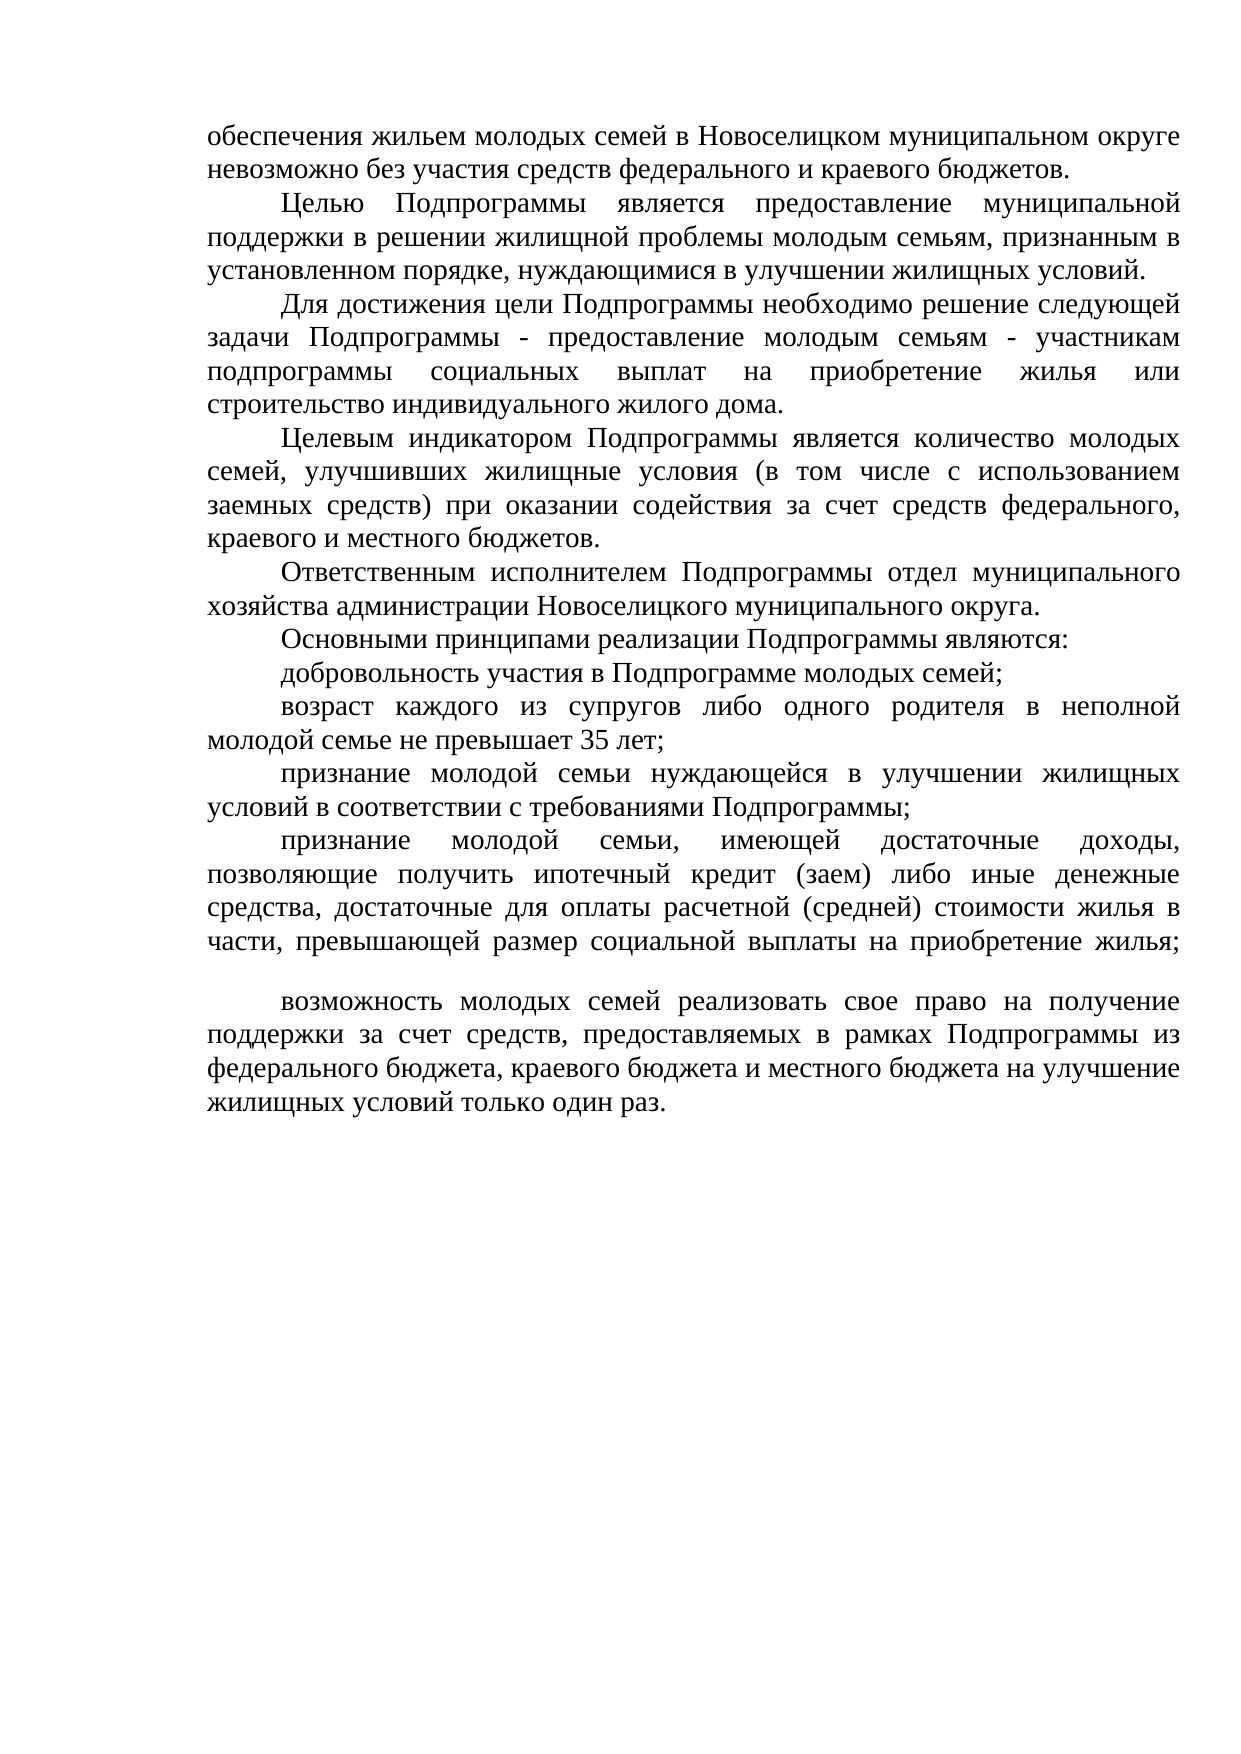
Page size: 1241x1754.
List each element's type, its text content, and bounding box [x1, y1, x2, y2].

text добровольность участия в Подпрограмме молодых семей; [207, 655, 1181, 688]
text Целевым индикатором Подпрограммы является количество молодых семей, улучшивших жилищные условия (в том числе с использованием заемных средств) при оказании содействия за счет средств федерального, краевого и местного бюджетов. [207, 420, 1181, 554]
text признание молодой семьи нуждающейся в улучшении жилищных условий в соответствии с требованиями Подпрограммы; [207, 755, 1181, 822]
text Основными принципами реализации Подпрограммы являются: [207, 621, 1181, 655]
text возможность молодых семей реализовать свое право на получение поддержки за счет средств, предоставляемых в рамках Подпрограммы из федерального бюджета, краевого бюджета и местного бюджета на улучшение жилищных условий только один раз. [207, 983, 1181, 1117]
text Для достижения цели Подпрограммы необходимо решение следующей задачи Подпрограммы - предоставление молодым семьям - участникам подпрограммы социальных выплат на приобретение жилья или строительство индивидуального жилого дома. [207, 286, 1181, 420]
text Ответственным исполнителем Подпрограммы отдел муниципального хозяйства администрации Новоселицкого муниципального округа. [207, 554, 1181, 621]
text признание молодой семьи, имеющей достаточные доходы, позволяющие получить ипотечный кредит (заем) либо иные денежные средства, достаточные для оплаты расчетной (средней) стоимости жилья в части, превышающей размер социальной выплаты на приобретение жилья; [207, 822, 1181, 983]
text возраст каждого из супругов либо одного родителя в неполной молодой семье не превышает 35 лет; [207, 688, 1181, 755]
text Целью Подпрограммы является предоставление муниципальной поддержки в решении жилищной проблемы молодым семьям, признанным в установленном порядке, нуждающимися в улучшении жилищных условий. [207, 185, 1181, 286]
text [207, 118, 1181, 185]
